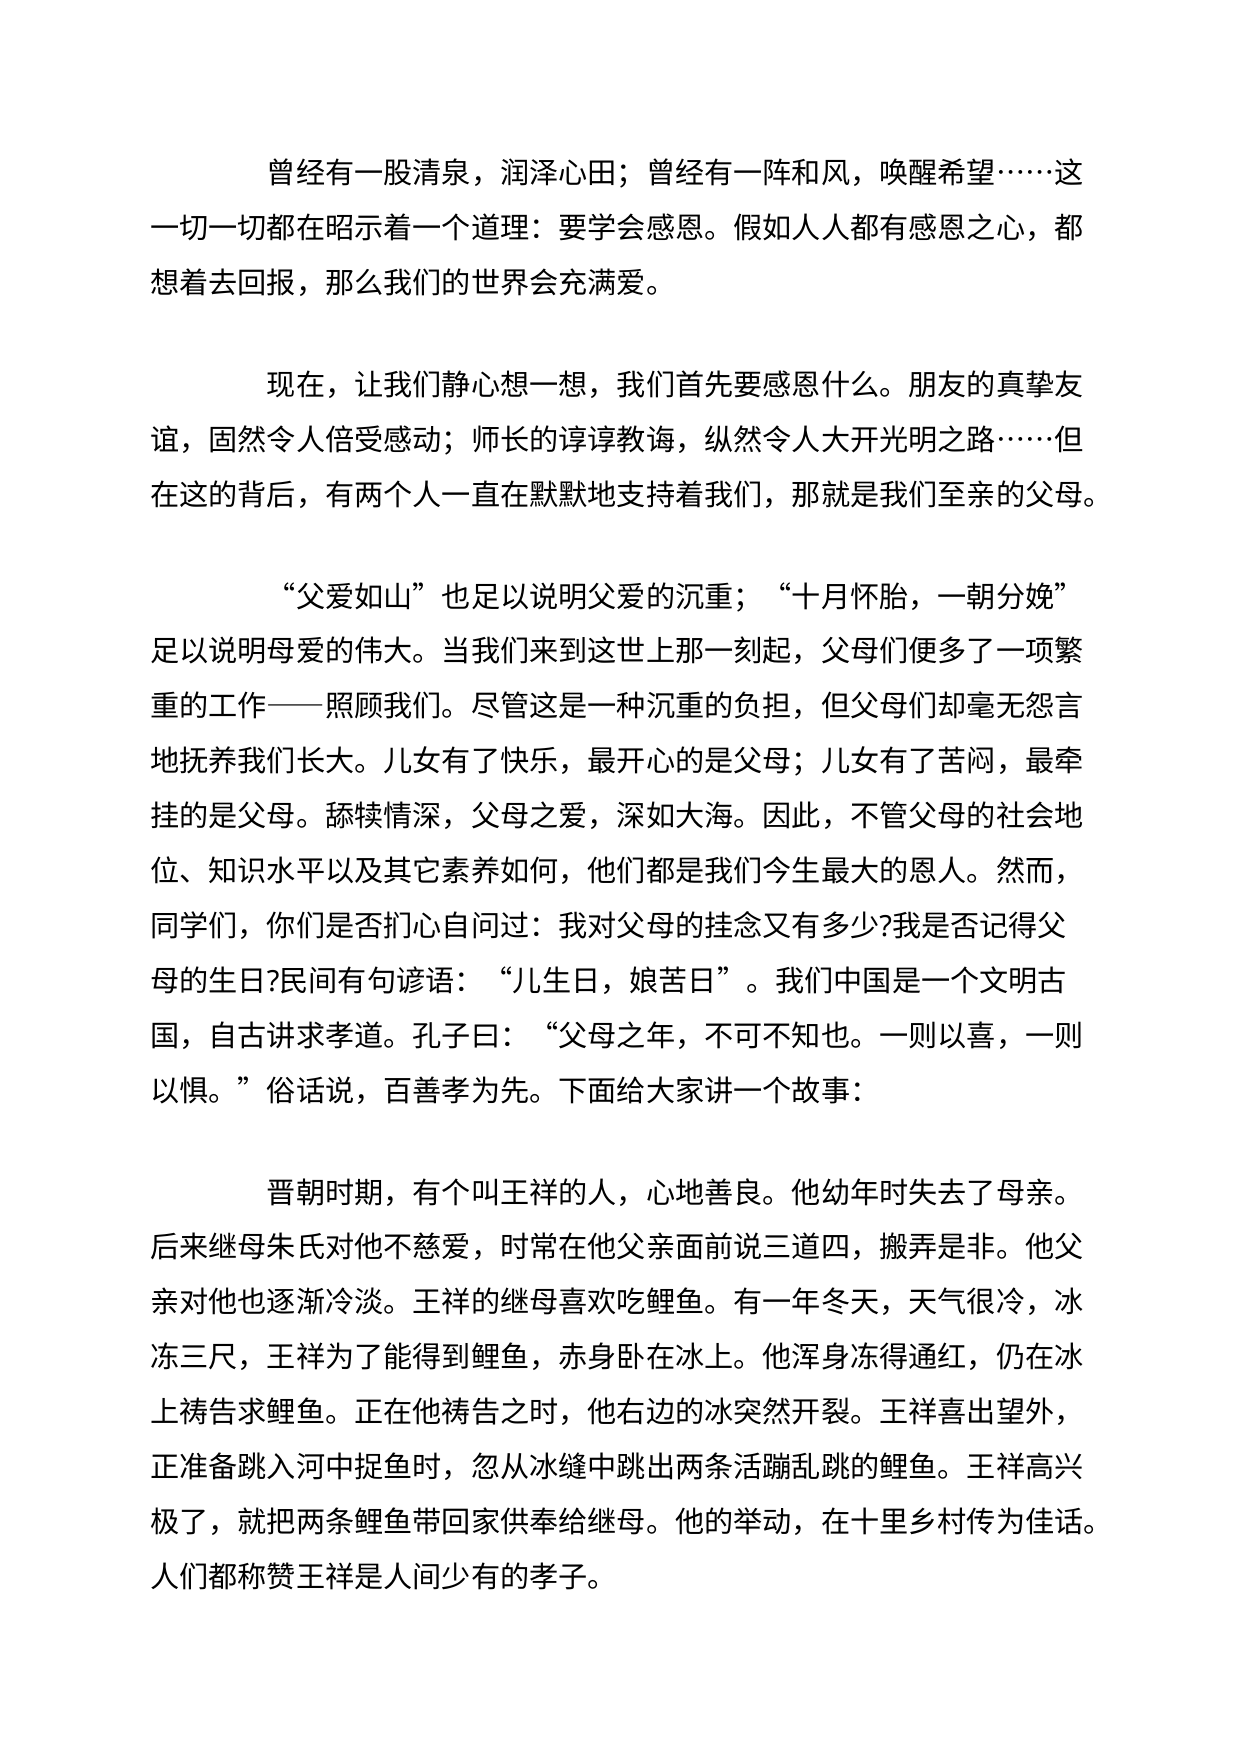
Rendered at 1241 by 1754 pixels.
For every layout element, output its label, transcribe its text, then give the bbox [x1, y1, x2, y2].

text “父爱如山”也足以说明父爱的沉重；“十月怀胎，一朝分娩”足以说明母爱的伟大。当我们来到这世上那一刻起，父母们便多了一项繁重的工作——照顾我们。尽管这是一种沉重的负担，但父母们却毫无怨言地抚养我们长大。儿女有了快乐，最开心的是父母；儿女有了苦闷，最牵挂的是父母。舔犊情深，父母之爱，深如大海。因此，不管父母的社会地位、知识水平以及其它素养如何，他们都是我们今生最大的恩人。然而，同学们，你们是否扪心自问过：我对父母的挂念又有多少?我是否记得父母的生日?民间有句谚语：“儿生日，娘苦日”。我们中国是一个文明古国，自古讲求孝道。孔子曰：“父母之年，不可不知也。一则以喜，一则以惧。”俗话说，百善孝为先。下面给大家讲一个故事： [150, 573, 1090, 1110]
text 晋朝时期，有个叫王祥的人，心地善良。他幼年时失去了母亲。后来继母朱氏对他不慈爱，时常在他父亲面前说三道四，搬弄是非。他父亲对他也逐渐冷淡。王祥的继母喜欢吃鲤鱼。有一年冬天，天气很冷，冰冻三尺，王祥为了能得到鲤鱼，赤身卧在冰上。他浑身冻得通红，仍在冰上祷告求鲤鱼。正在他祷告之时，他右边的冰突然开裂。王祥喜出望外，正准备跳入河中捉鱼时，忽从冰缝中跳出两条活蹦乱跳的鲤鱼。王祥高兴极了，就把两条鲤鱼带回家供奉给继母。他的举动，在十里乡村传为佳话。人们都称赞王祥是人间少有的孝子。 [150, 1169, 1090, 1596]
text 现在，让我们静心想一想，我们首先要感恩什么。朋友的真挚友谊，固然令人倍受感动；师长的谆谆教诲，纵然令人大开光明之路……但在这的背后，有两个人一直在默默地支持着我们，那就是我们至亲的父母。 [150, 362, 1090, 514]
text 曾经有一股清泉，润泽心田；曾经有一阵和风，唤醒希望……这一切一切都在昭示着一个道理：要学会感恩。假如人人都有感恩之心，都想着去回报，那么我们的世界会充满爱。 [150, 150, 1090, 302]
